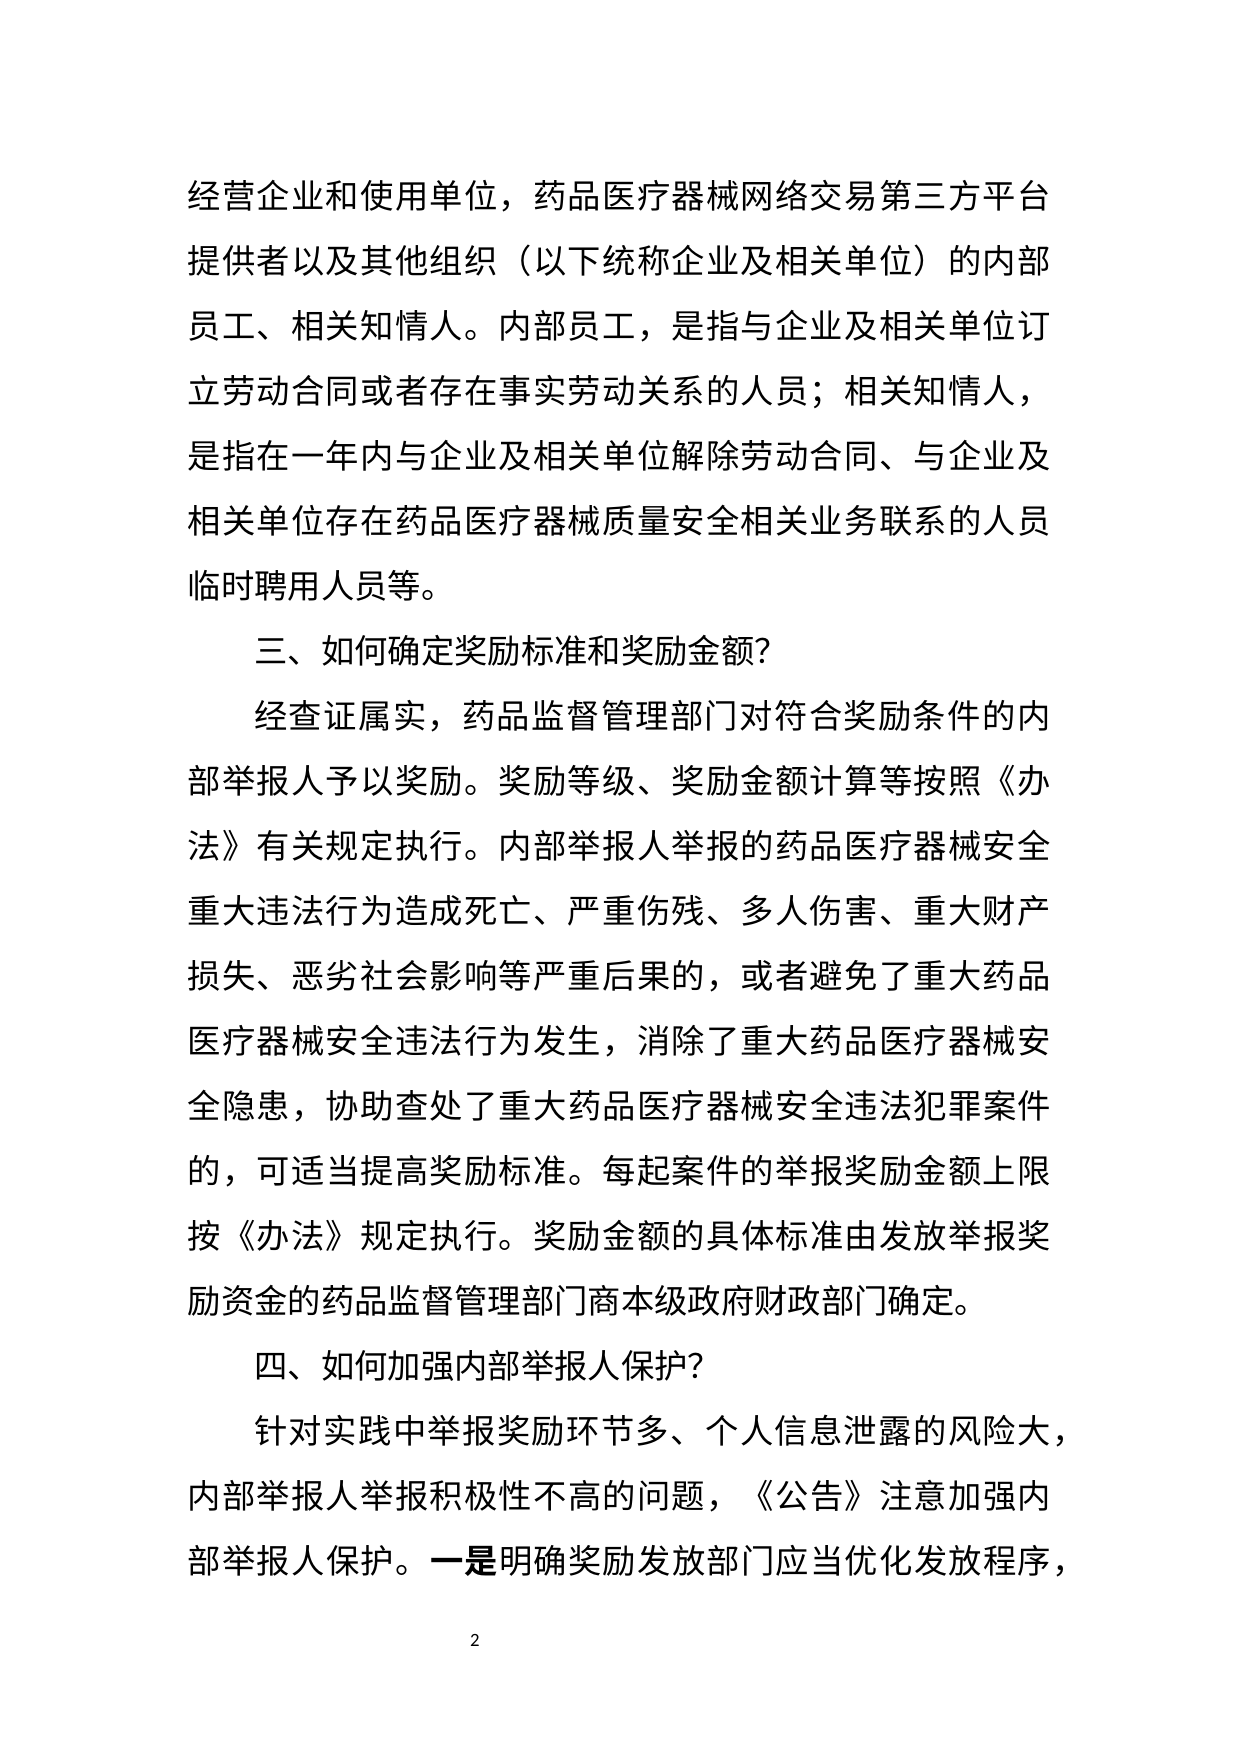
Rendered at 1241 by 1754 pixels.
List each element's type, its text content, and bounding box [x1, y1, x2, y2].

list 三、如何确定奖励标准和奖励金额？ [187, 617, 1053, 682]
list 四、如何加强内部举报人保护？ [187, 1332, 1053, 1397]
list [187, 1397, 1053, 1592]
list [187, 162, 1053, 617]
list 经查证属实，药品监督管理部门对符合奖励条件的内部举报人予以奖励。奖励等级、奖励金额计算等按照《办法》有关规定执行。内部举报人举报的药品医疗器械安全重大违法行为造成死亡、严重伤残、多人伤害、重大财产损失、恶劣社会影响等严重后果的，或者避免了重大药品医疗器械安全违法行为发生，消除了重大药品医疗器械安全隐患，协助查处了重大药品医疗器械安全违法犯罪案件的，可适当提高奖励标准。每起案件的举报奖励金额上限按《办法》规定执行。奖励金额的具体标准由发放举报奖励资金的药品监督管理部门商本级政府财政部门确定。 [187, 682, 1053, 1332]
